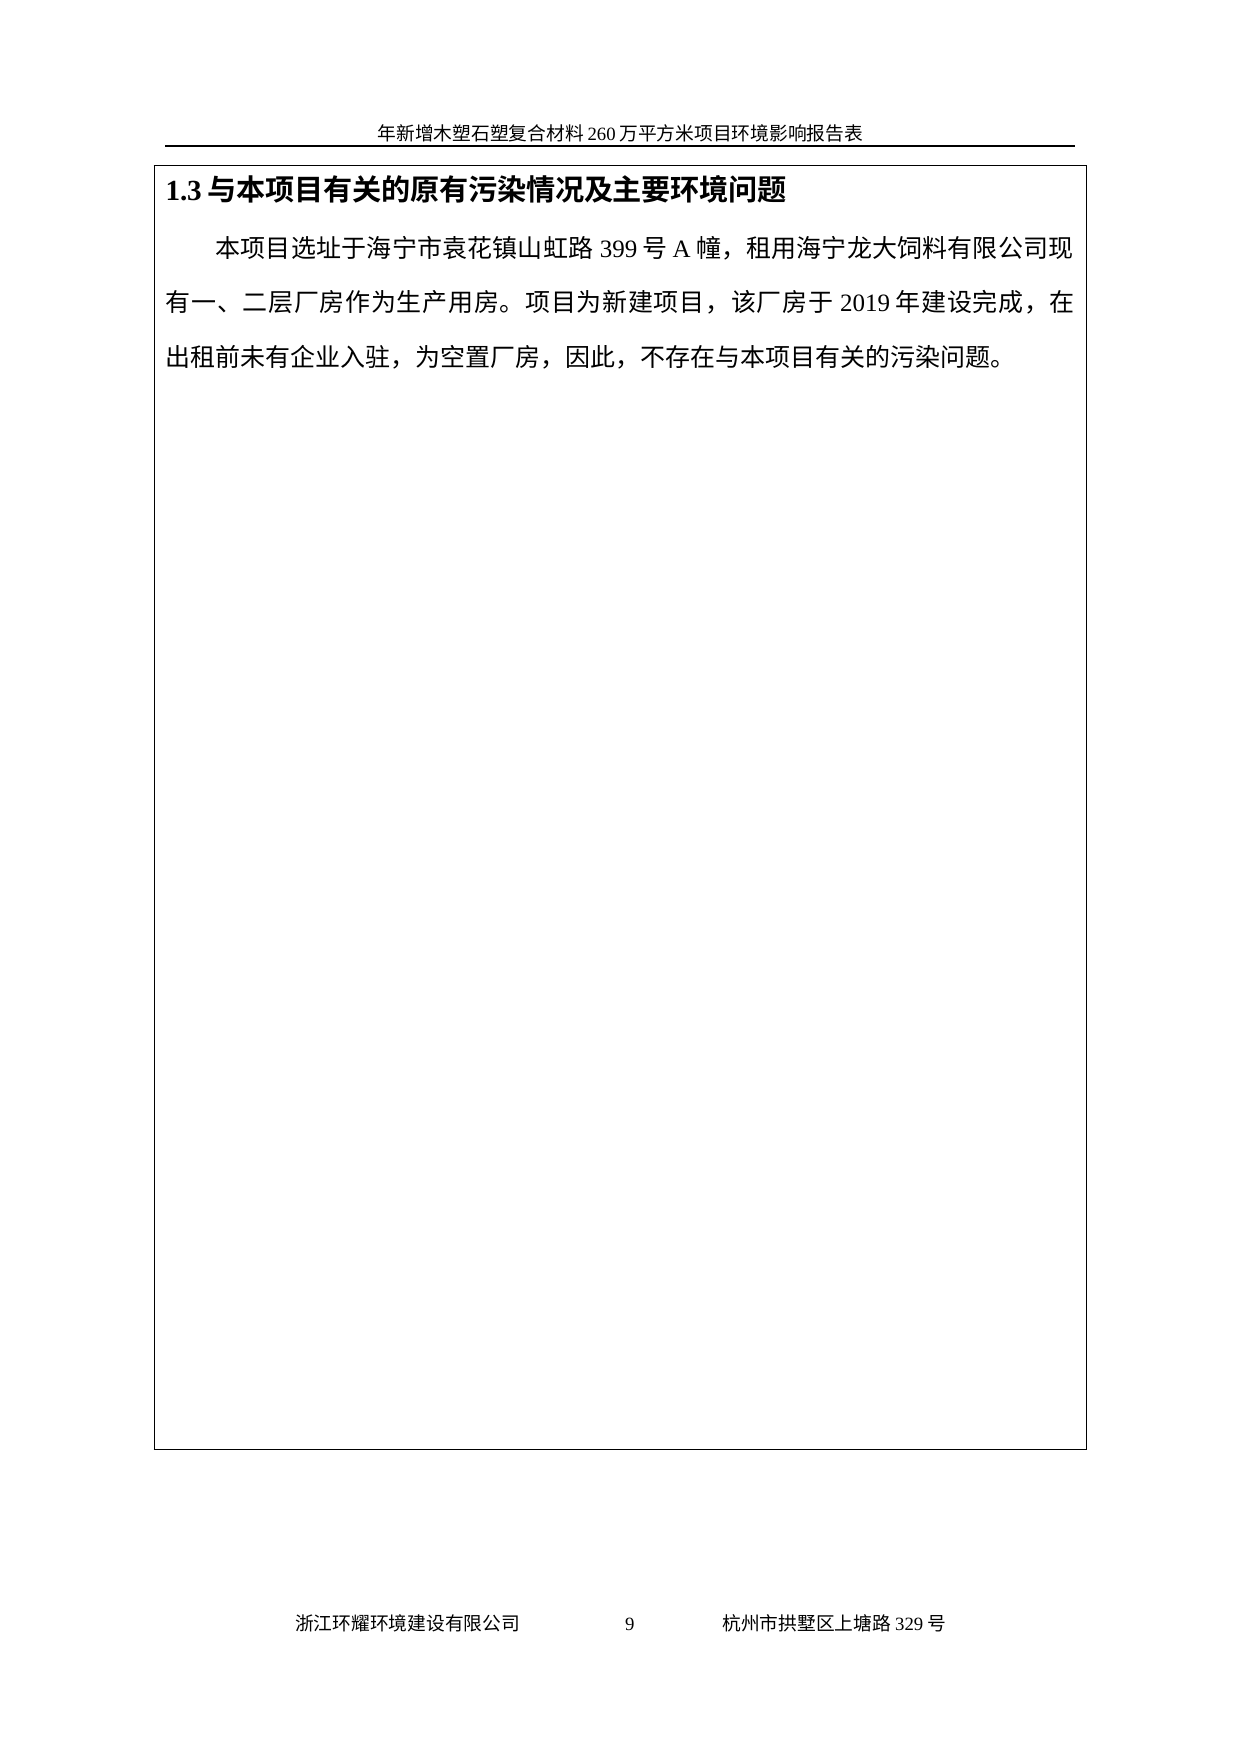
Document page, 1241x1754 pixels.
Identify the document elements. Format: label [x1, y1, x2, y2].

table_cell [155, 166, 1086, 1449]
